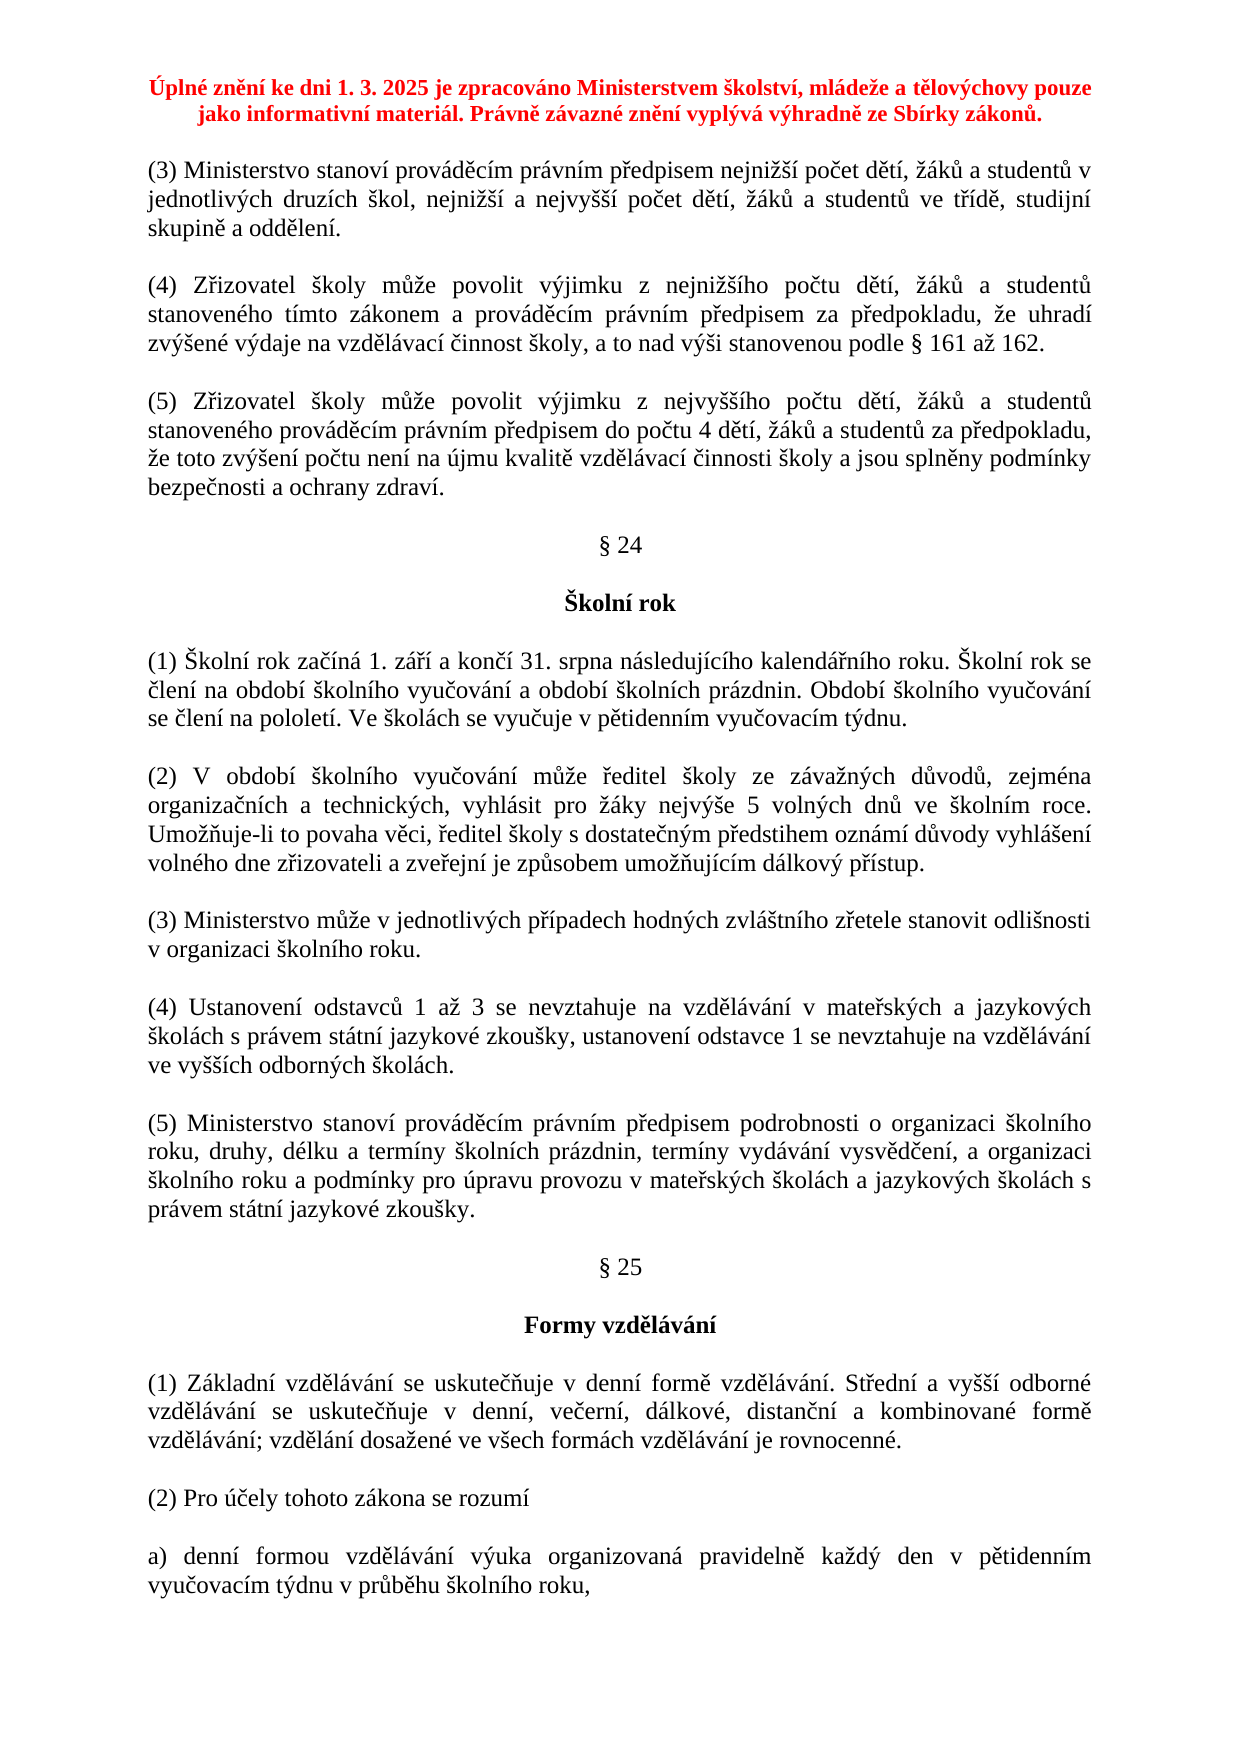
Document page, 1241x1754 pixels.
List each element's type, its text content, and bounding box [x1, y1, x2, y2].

text (5) Zřizovatel školy může povolit výjimku z nejvyššího počtu dětí, žáků a studentů stanoveného prováděcím právním předpisem do počtu 4 dětí, žáků a studentů za předpokladu, že toto zvýšení počtu není na újmu kvalitě vzdělávací činnosti školy a jsou splněny podmínky bezpečnosti a ochrany zdraví. [148, 386, 1093, 501]
text a) denní formou vzdělávání výuka organizovaná pravidelně každý den v pětidenním vyučovacím týdnu v průběhu školního roku, [148, 1541, 1093, 1598]
text (4) Ustanovení odstavců 1 až 3 se nevztahuje na vzdělávání v mateřských a jazykových školách s právem státní jazykové zkoušky, ustanovení odstavce 1 se nevztahuje na vzdělávání ve vyšších odborných školách. [148, 992, 1093, 1078]
text (2) V období školního vyučování může ředitel školy ze závažných důvodů, zejména organizačních a technických, vyhlásit pro žáky nejvýše 5 volných dnů ve školním roce. Umožňuje-li to povaha věci, ředitel školy s dostatečným předstihem oznámí důvody vyhlášení volného dne zřizovateli a zveřejní je způsobem umožňujícím dálkový přístup. [148, 761, 1093, 876]
text § 25 [148, 1252, 1093, 1281]
text (2) Pro účely tohoto zákona se rozumí [148, 1483, 1093, 1512]
text (4) Zřizovatel školy může povolit výjimku z nejnižšího počtu dětí, žáků a studentů stanoveného tímto zákonem a prováděcím právním předpisem za předpokladu, že uhradí zvýšené výdaje na vzdělávací činnost školy, a to nad výši stanovenou podle § 161 až 162. [148, 271, 1093, 357]
text (1) Školní rok začíná 1. září a končí 31. srpna následujícího kalendářního roku. Školní rok se člení na období školního vyučování a období školních prázdnin. Období školního vyučování se člení na pololetí. Ve školách se vyučuje v pětidenním vyučovacím týdnu. [148, 646, 1093, 732]
text Formy vzdělávání [148, 1310, 1093, 1338]
text § 24 [148, 530, 1093, 559]
text (3) Ministerstvo stanoví prováděcím právním předpisem nejnižší počet dětí, žáků a studentů v jednotlivých druzích škol, nejnižší a nejvyšší počet dětí, žáků a studentů ve třídě, studijní skupině a oddělení. [148, 155, 1093, 241]
text (5) Ministerstvo stanoví prováděcím právním předpisem podrobnosti o organizaci školního roku, druhy, délku a termíny školních prázdnin, termíny vydávání vysvědčení, a organizaci školního roku a podmínky pro úpravu provozu v mateřských školách a jazykových školách s právem státní jazykové zkoušky. [148, 1108, 1093, 1223]
text Školní rok [148, 588, 1093, 617]
text (3) Ministerstvo může v jednotlivých případech hodných zvláštního zřetele stanovit odlišnosti v organizaci školního roku. [148, 906, 1093, 963]
text (1) Základní vzdělávání se uskutečňuje v denní formě vzdělávání. Střední a vyšší odborné vzdělávání se uskutečňuje v denní, večerní, dálkové, distanční a kombinované formě vzdělávání; vzdělání dosažené ve všech formách vzdělávání je rovnocenné. [148, 1368, 1093, 1454]
